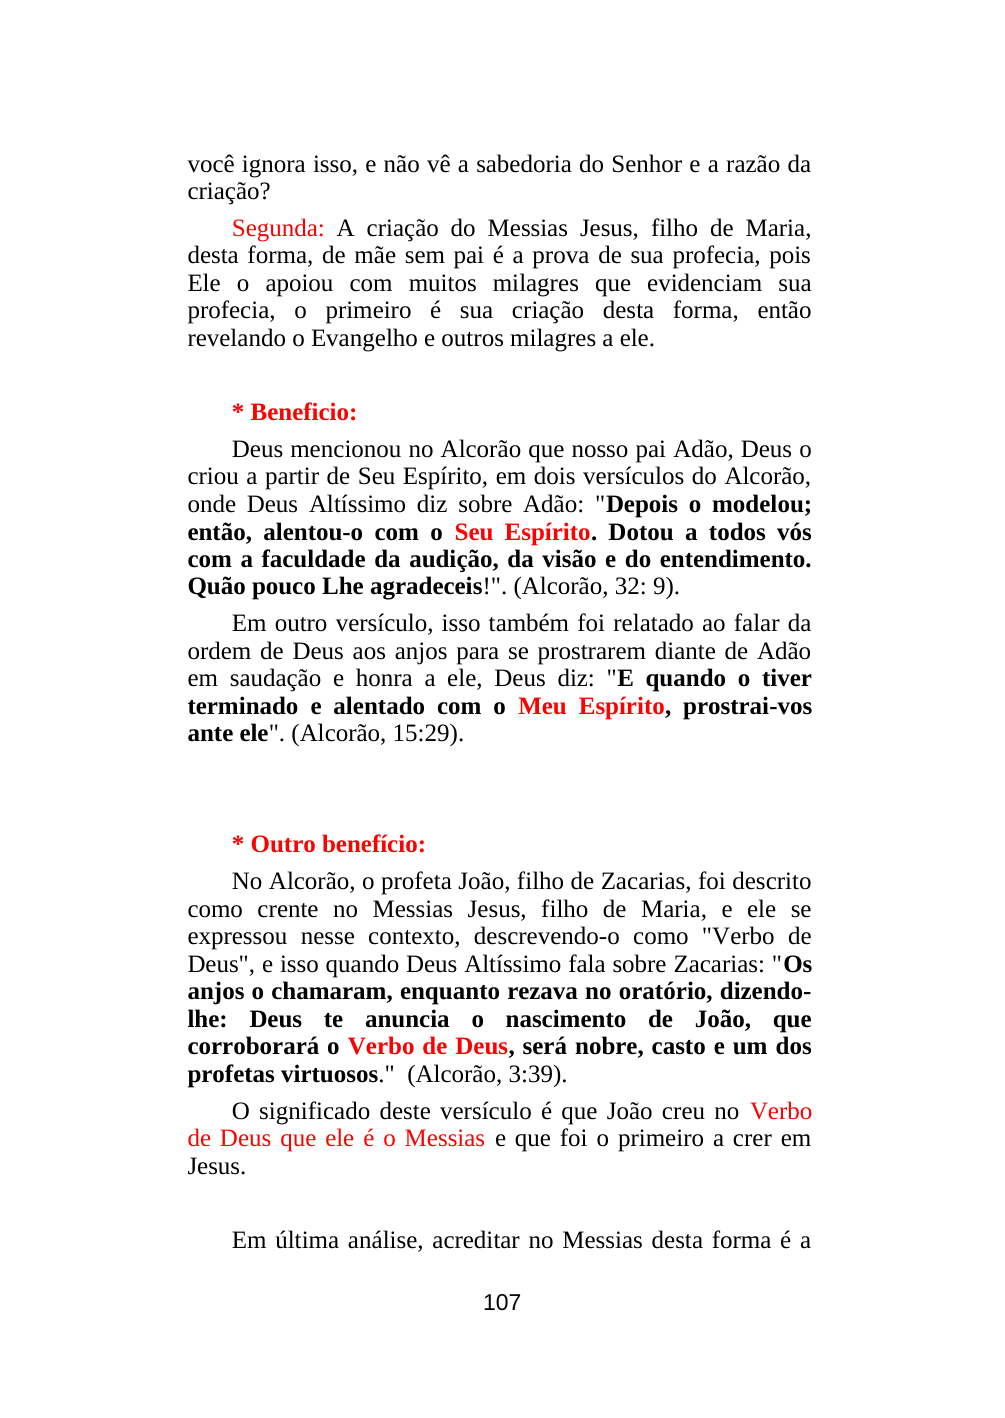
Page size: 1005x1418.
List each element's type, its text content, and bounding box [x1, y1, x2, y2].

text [187, 150, 812, 205]
text Segunda: A criação do Messias Jesus, filho de Maria, desta forma, de mãe sem pai é a prova de sua profecia, pois Ele o apoiou com muitos milagres que evidenciam sua profecia, o primeiro é sua criação desta forma, então revelando o Evangelho e outros milagres a ele. [187, 214, 812, 352]
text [187, 1226, 812, 1254]
text * Outro benefício: [187, 831, 812, 858]
text No Alcorão, o profeta João, filho de Zacarias, foi descrito como crente no Messias Jesus, filho de Maria, e ele se expressou nesse contexto, descrevendo-o como "Verbo de Deus", e isso quando Deus Altíssimo fala sobre Zacarias: "Os anjos o chamaram, enquanto rezava no oratório, dizendo-lhe: Deus te anuncia o nascimento de João, que corroborará o Verbo de Deus, será nobre, casto e um dos profetas virtuosos." (Alcorão, 3:39). [187, 868, 812, 1088]
text * Beneficio: [187, 398, 812, 426]
text Deus mencionou no Alcorão que nosso pai Adão, Deus o criou a partir de Seu Espírito, em dois versículos do Alcorão, onde Deus Altíssimo diz sobre Adão: "Depois o modelou; então, alentou-o com o Seu Espírito. Dotou a todos vós com a faculdade da audição, da visão e do entendimento. Quão pouco Lhe agradeceis!". (Alcorão, 32: 9). [187, 435, 812, 600]
text O significado deste versículo é que João creu no Verbo de Deus que ele é o Messias e que foi o primeiro a crer em Jesus. [187, 1097, 812, 1180]
text Em outro versículo, isso também foi relatado ao falar da ordem de Deus aos anjos para se prostrarem diante de Adão em saudação e honra a ele, Deus diz: "E quando o tiver terminado e alentado com o Meu Espírito, prostrai-vos ante ele". (Alcorão, 15:29). [187, 610, 812, 747]
